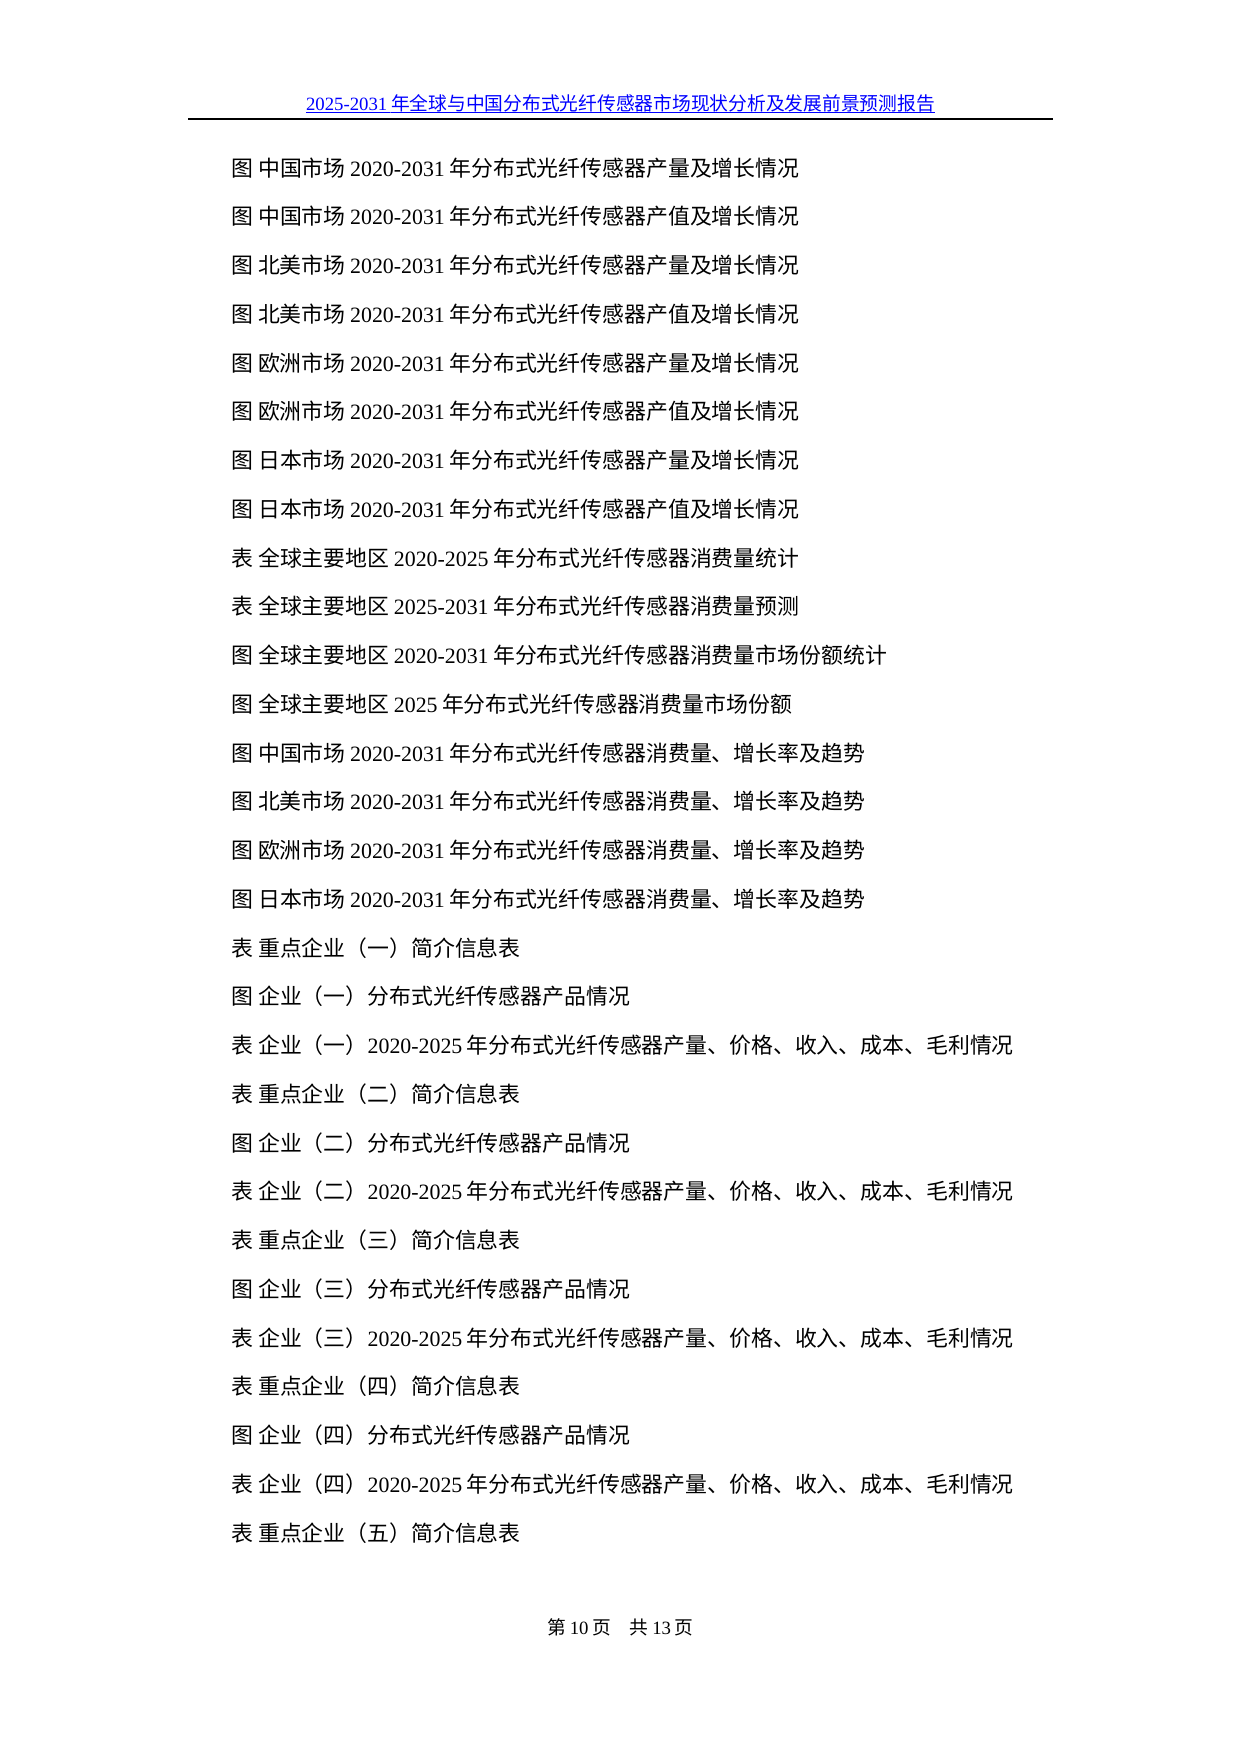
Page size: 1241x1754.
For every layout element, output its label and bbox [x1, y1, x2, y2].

text [187, 150, 1053, 1548]
